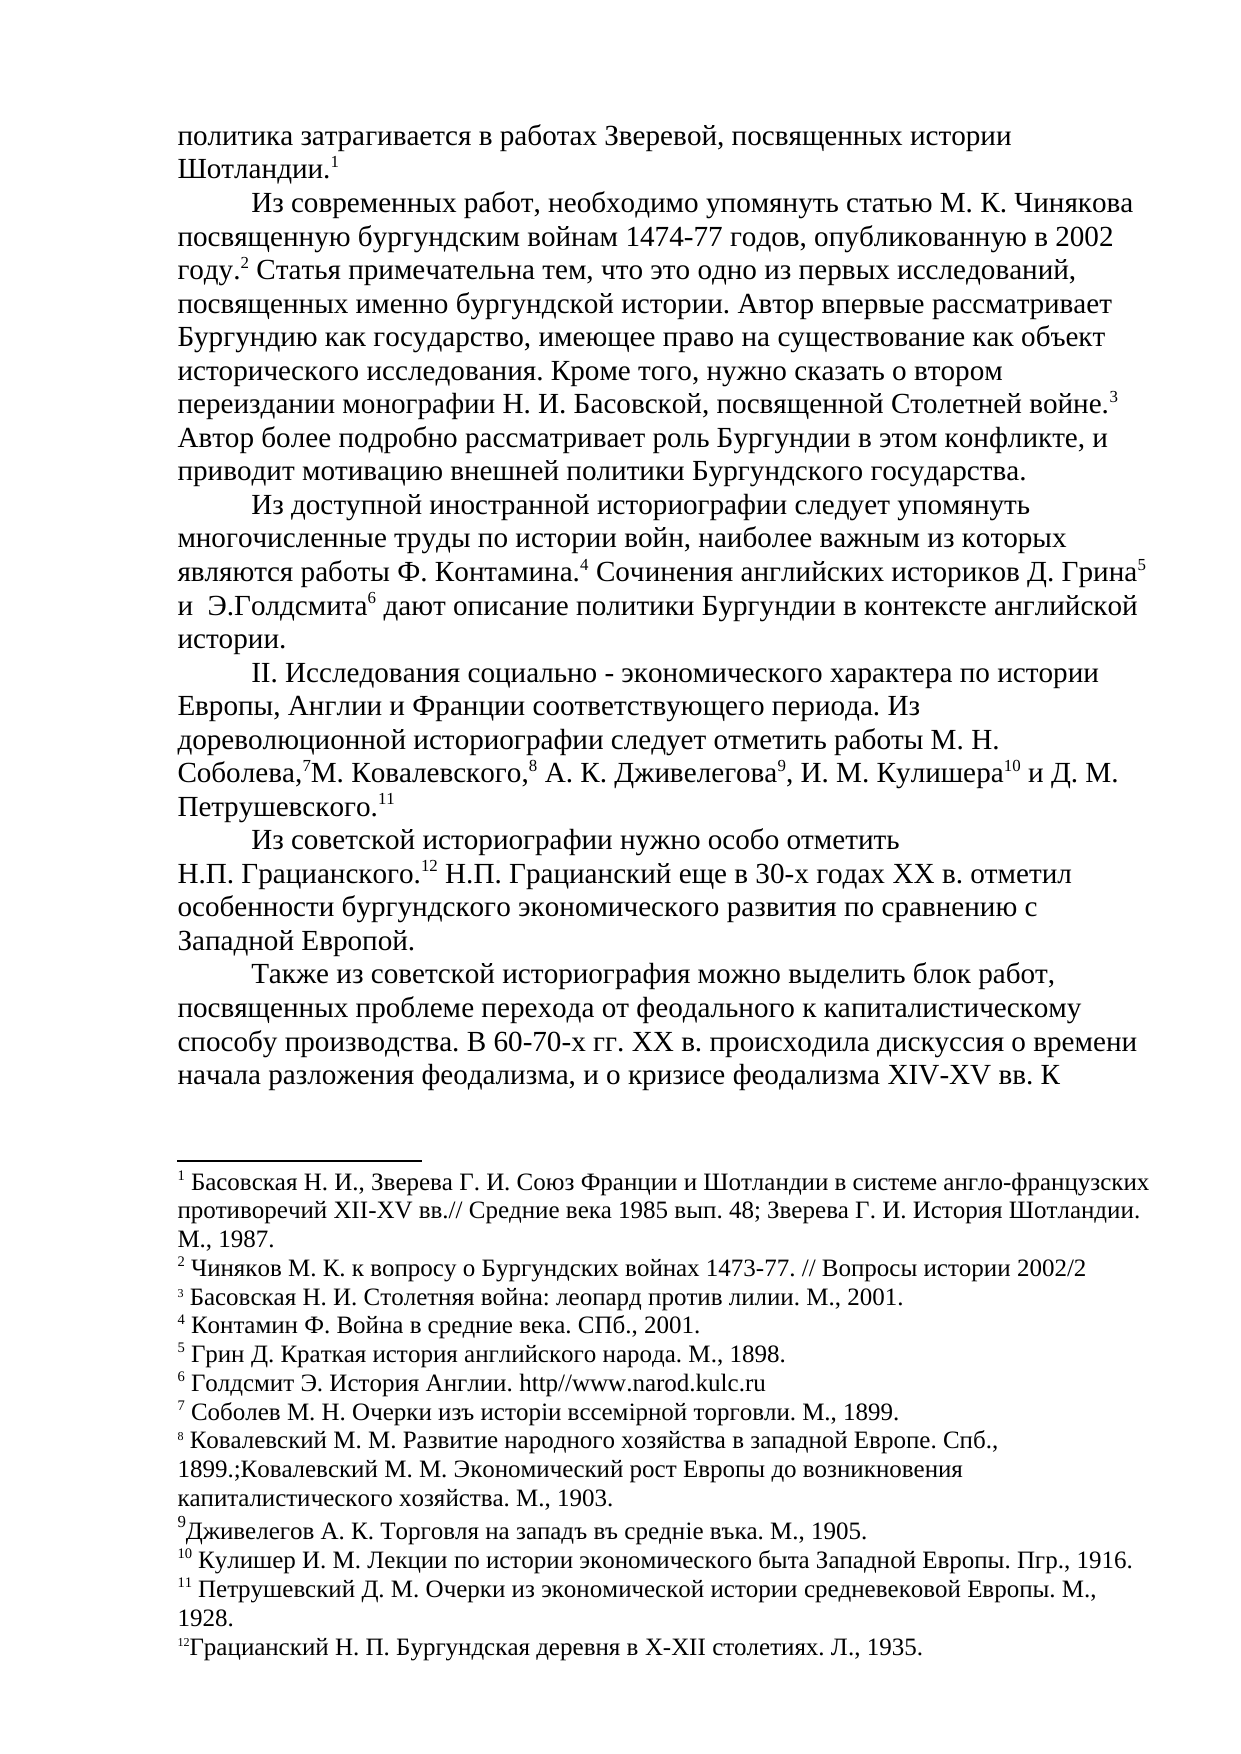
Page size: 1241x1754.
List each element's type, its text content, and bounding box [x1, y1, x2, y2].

text Из советской историографии нужно особо отметить Н.П. Грацианского. Н.П. Грацианский еще в 30-х годах XX в. отметил особенности бургундского экономического развития по сравнению с Западной Европой. [177, 822, 1152, 957]
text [177, 118, 1152, 185]
text II. Исследования социально - экономического характера по истории Европы, Англии и Франции соответствующего периода. Из дореволюционной историографии следует отметить работы М. Н. Соболева,М. Ковалевского, А. К. Дживелегова, И. М. Кулишера и Д. М. Петрушевского. [177, 655, 1152, 822]
text Также из советской историография можно выделить блок работ, посвященных проблеме перехода от феодального к капиталистическому способу производства. В 60-70-х гг. XX в. происходила дискуссия о времени начала разложения феодализма, и о кризисе феодализма XIV-XV вв. К данной теме относятся работы М. А. Барга, Е. В. Гутновой, Г.В. Удальцовой, Е. А. Косминского , А. Н. Чистозвонова и др. Авторы, на основе демографических и экономических данных, утверждают, что нет никаких оснований рисовать экономическую ситуацию XIV-XV вв. как сплошной кризис и упадок феодализма. [177, 957, 1152, 1091]
text Из современных работ, необходимо упомянуть статью М. К. Чинякова посвященную бургундским войнам 1474-77 годов, опубликованную в 2002 году. Статья примечательна тем, что это одно из первых исследований, посвященных именно бургундской истории. Автор впервые рассматривает Бургундию как государство, имеющее право на существование как объект исторического исследования. Кроме того, нужно сказать о втором переиздании монографии Н. И. Басовской, посвященной Столетней войне. Автор более подробно рассматривает роль Бургундии в этом конфликте, и приводит мотивацию внешней политики Бургундского государства. [177, 185, 1152, 487]
text Из доступной иностранной историографии следует упомянуть многочисленные труды по истории войн, наиболее важным из которых являются работы Ф. Контамина. Сочинения английских историков Д. Грина и Э.Голдсмита дают описание политики Бургундии в контексте английской истории. [177, 487, 1152, 655]
